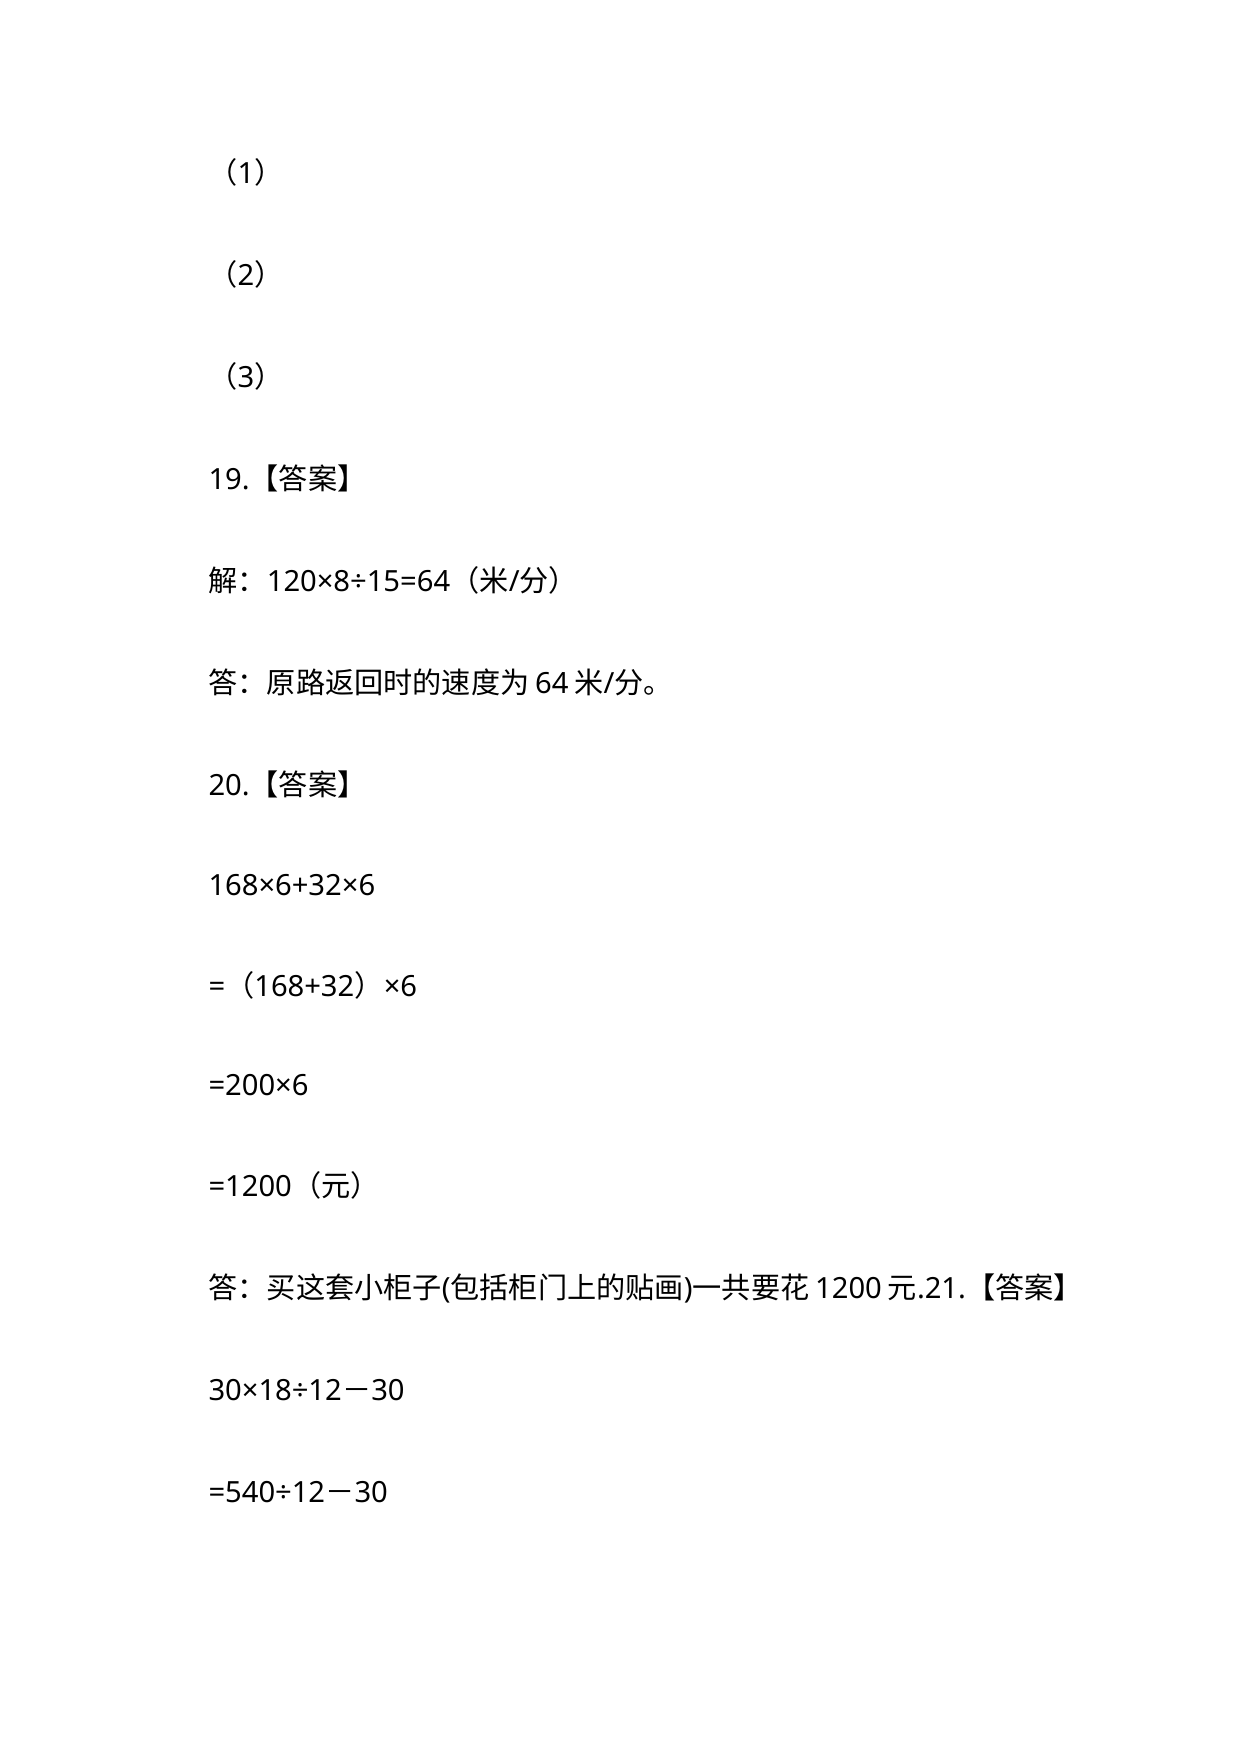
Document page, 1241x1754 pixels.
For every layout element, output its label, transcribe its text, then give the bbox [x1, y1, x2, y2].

text （1） [150, 150, 1090, 192]
text 168×6+32×6 [150, 864, 1090, 903]
text =200×6 [150, 1064, 1090, 1104]
text （2） [150, 252, 1090, 294]
text （3） [150, 354, 1090, 396]
text 答：原路返回时的速度为64米/分。 [150, 660, 1090, 702]
text =（168+32）×6 [150, 962, 1090, 1005]
text 30×18÷12－30 [150, 1367, 1090, 1409]
text =1200（元） [150, 1163, 1090, 1205]
text 答：买这套小柜子(包括柜门上的贴画)一共要花1200元.21.【答案】 [150, 1265, 1090, 1307]
text 解：120×8÷15=64（米/分） [150, 558, 1090, 600]
text 19.【答案】 [150, 456, 1090, 498]
text 20.【答案】 [150, 762, 1090, 804]
text =540÷12－30 [150, 1469, 1090, 1511]
